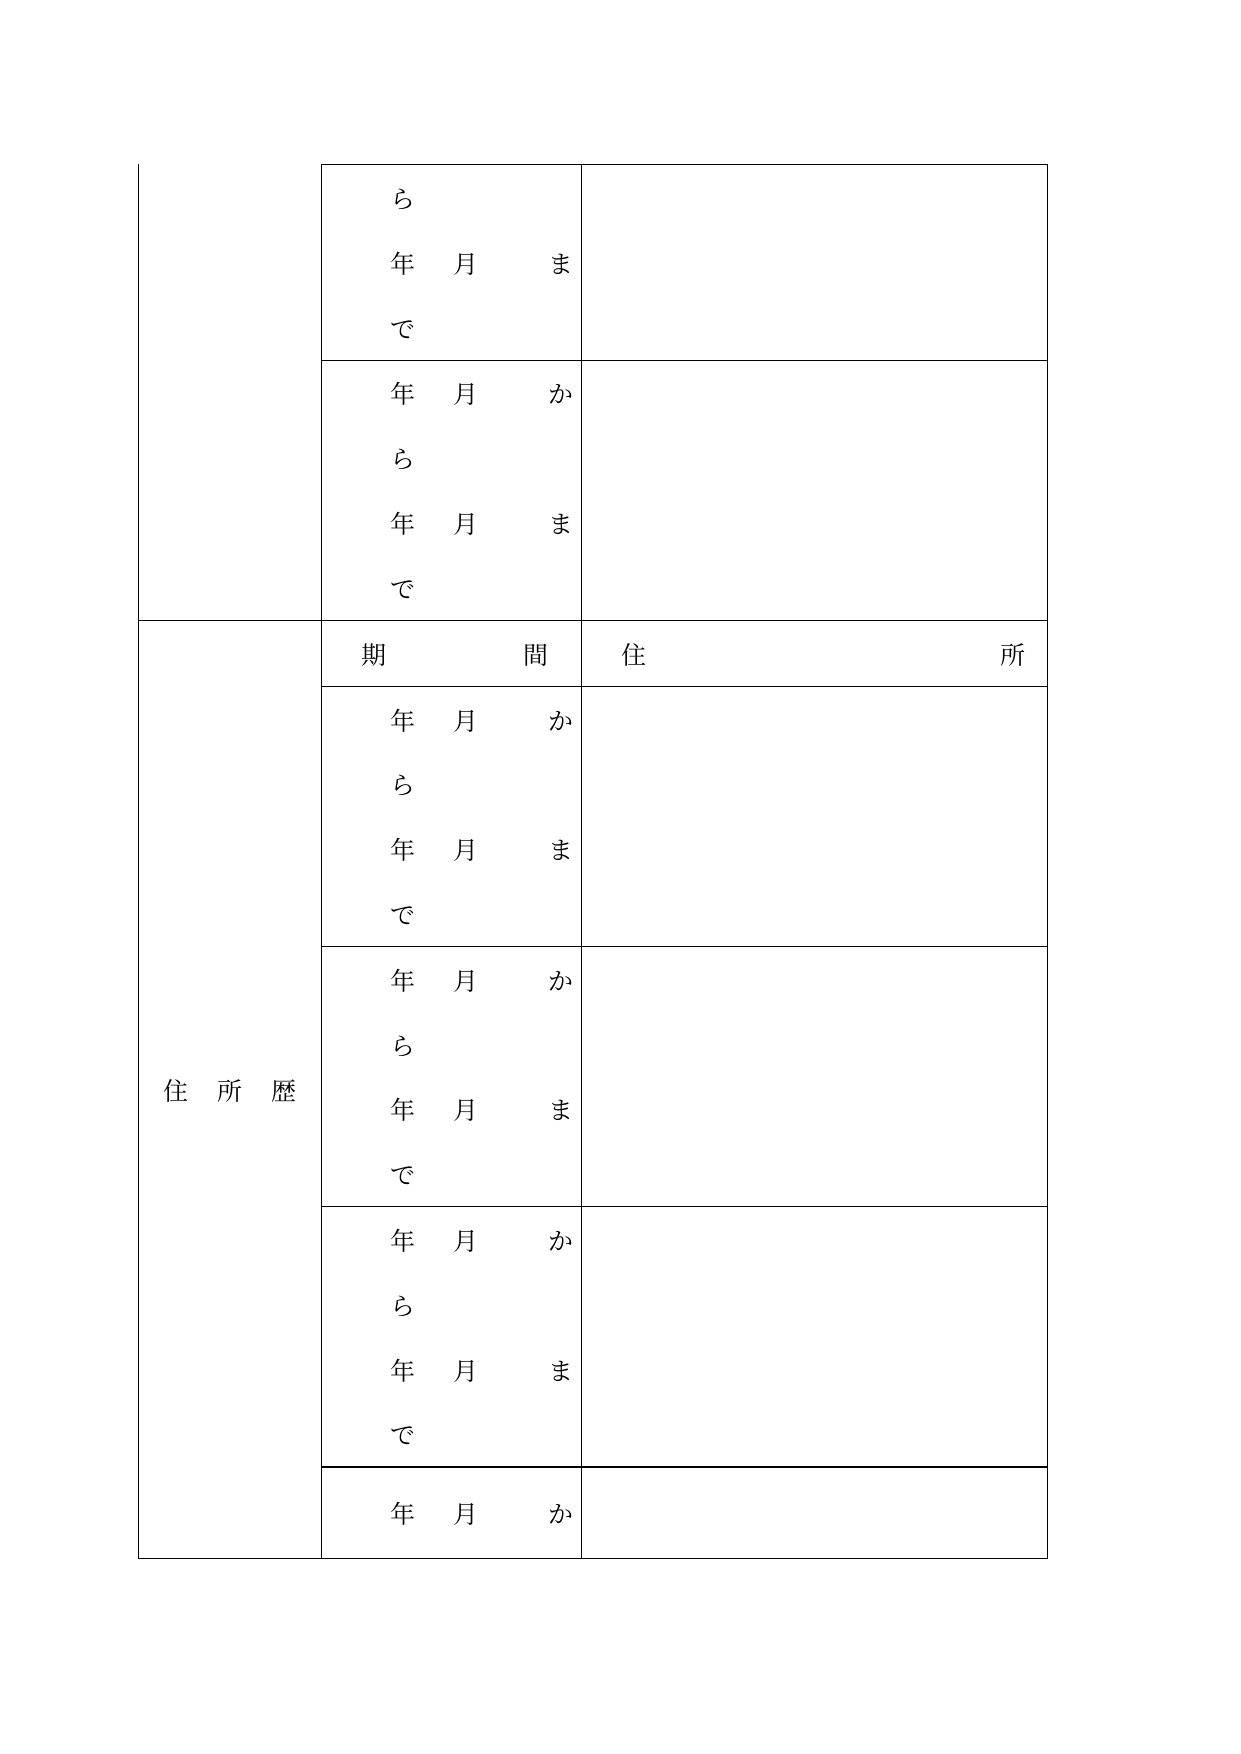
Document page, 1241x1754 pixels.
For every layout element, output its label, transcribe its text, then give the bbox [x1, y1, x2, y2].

table_cell [582, 1207, 1047, 1466]
table_cell 期 間 [322, 621, 581, 686]
table_cell 年 月 から 年 月 まで [322, 361, 581, 620]
table_cell 年 月 から 年 月 まで [322, 165, 581, 360]
table_cell 住 所 歴 [139, 621, 321, 1558]
table_cell 年 月 から 年 月 まで [322, 1207, 581, 1466]
table_cell [582, 947, 1047, 1206]
table_cell [582, 1468, 1047, 1558]
table_cell [582, 687, 1047, 946]
table_cell 年 月 から 年 月 まで [322, 1468, 581, 1558]
table_cell [582, 361, 1047, 620]
table_cell [582, 165, 1047, 360]
table_cell 年 月 から 年 月 まで [322, 947, 581, 1206]
table_cell 年 月 から 年 月 まで [322, 687, 581, 946]
table_cell 住 所 [582, 621, 1047, 686]
